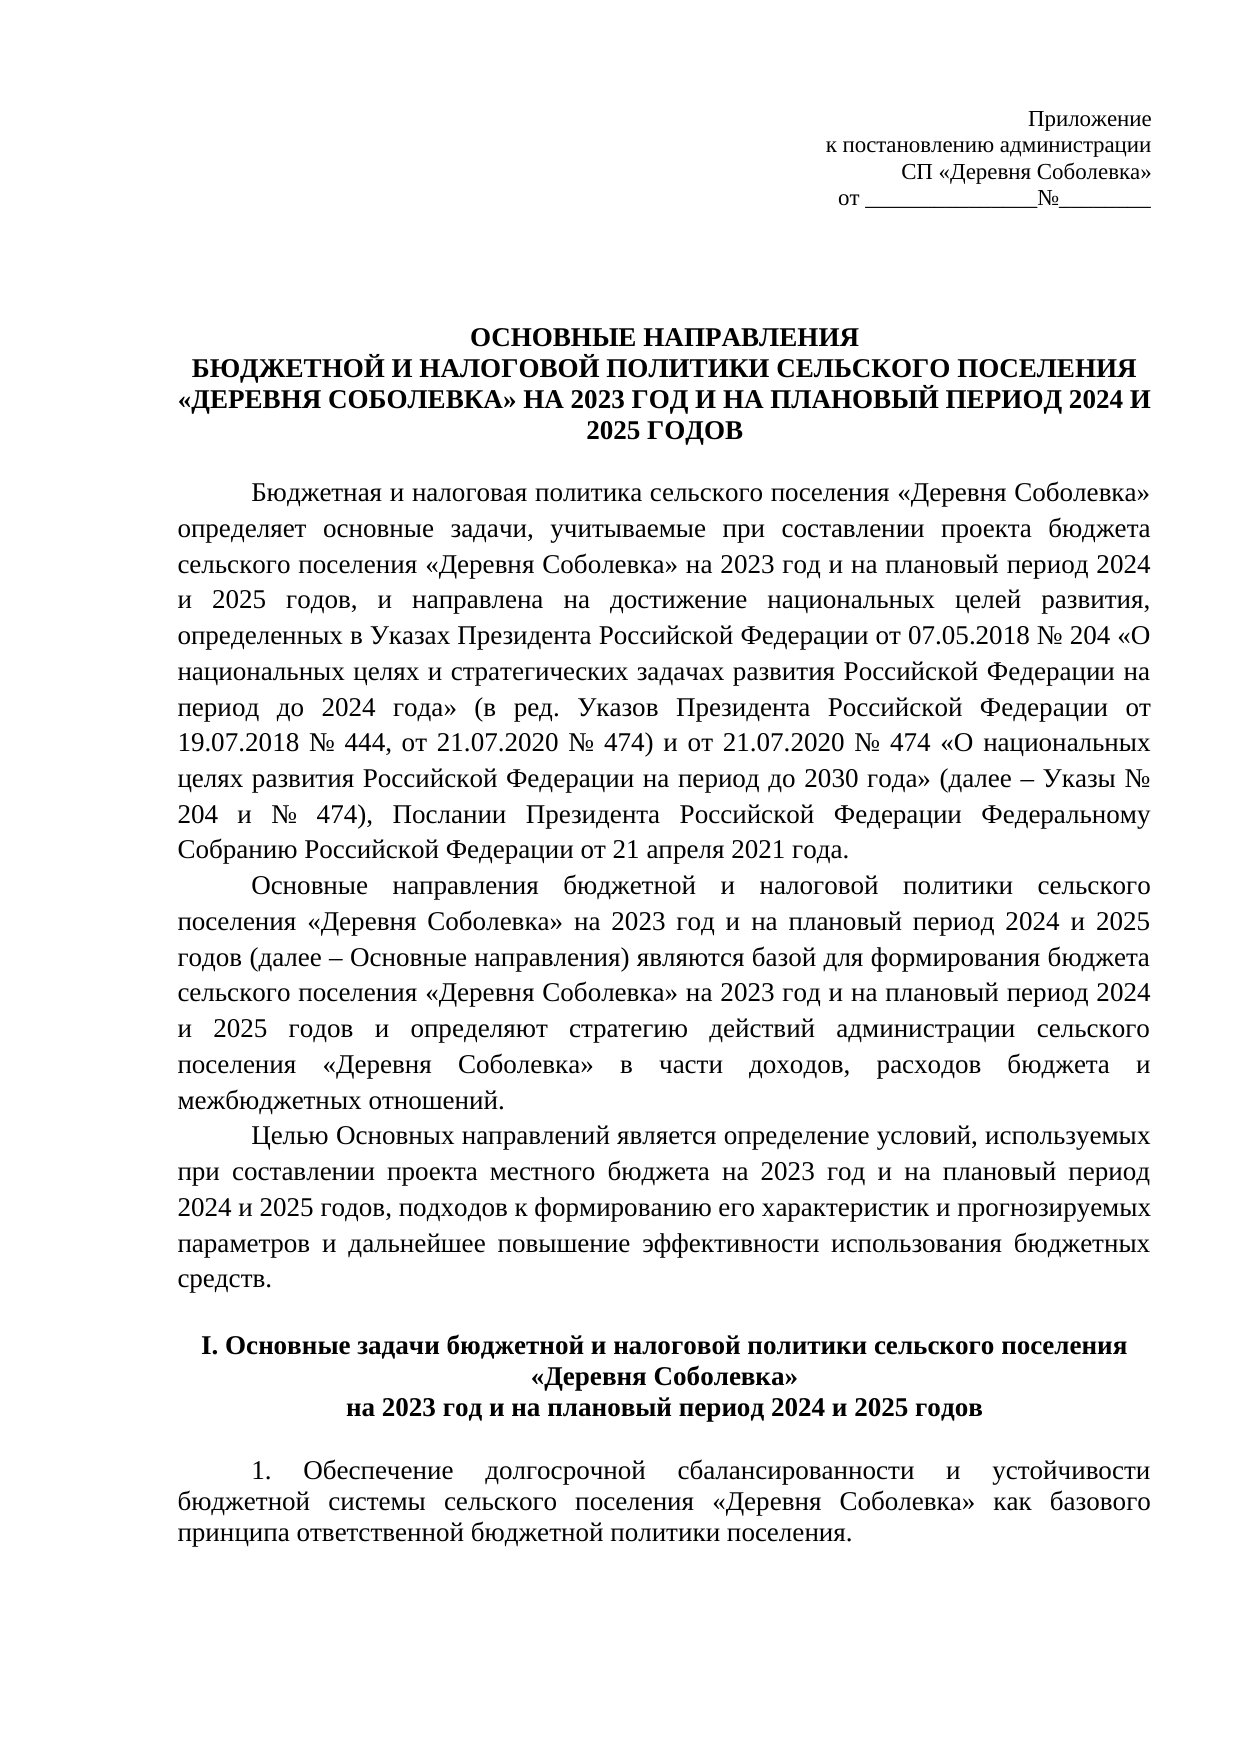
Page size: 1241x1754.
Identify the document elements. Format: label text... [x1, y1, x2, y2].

title ОСНОВНЫЕ НАПРАВЛЕНИЯ [177, 321, 1152, 352]
text к постановлению администрации [177, 131, 1152, 158]
title БЮДЖЕТНОЙ И НАЛОГОВОЙ ПОЛИТИКИ СЕЛЬСКОГО ПОСЕЛЕНИЯ «ДЕРЕВНЯ СОБОЛЕВКА» НА 2023 ГОД И НА ПЛАНОВЫЙ ПЕРИОД 2024 И 2025 ГОДОВ [177, 352, 1152, 445]
text СП «Деревня Соболевка» [177, 158, 1152, 184]
text от _______________№________ [177, 184, 1152, 210]
text Приложение [177, 105, 1152, 131]
text Целью Основных направлений является определение условий, используемых при составлении проекта местного бюджета на 2023 год и на плановый период 2024 и 2025 годов, подходов к формированию его характеристик и прогнозируемых параметров и дальнейшее повышение эффективности использования бюджетных средств. [177, 1119, 1152, 1293]
text I. Основные задачи бюджетной и налоговой политики сельского поселения «Деревня Соболевка» [177, 1329, 1152, 1392]
text Бюджетная и налоговая политика сельского поселения «Деревня Соболевка» определяет основные задачи, учитываемые при составлении проекта бюджета сельского поселения «Деревня Соболевка» на 2023 год и на плановый период 2024 и 2025 годов, и направлена на достижение национальных целей развития, определенных в Указах Президента Российской Федерации от 07.05.2018 № 204 «О национальных целях и стратегических задачах развития Российской Федерации на период до 2024 года» (в ред. Указов Президента Российской Федерации от 19.07.2018 № 444, от 21.07.2020 № 474) и от 21.07.2020 № 474 «О национальных целях развития Российской Федерации на период до 2030 года» (далее – Указы № 204 и № 474), Послании Президента Российской Федерации Федеральному Собранию Российской Федерации от 21 апреля 2021 года. [177, 476, 1152, 865]
text Основные направления бюджетной и налоговой политики сельского поселения «Деревня Соболевка» на 2023 год и на плановый период 2024 и 2025 годов (далее – Основные направления) являются базой для формирования бюджета сельского поселения «Деревня Соболевка» на 2023 год и на плановый период 2024 и 2025 годов и определяют стратегию действий администрации сельского поселения «Деревня Соболевка» в части доходов, расходов бюджета и межбюджетных отношений. [177, 869, 1152, 1115]
text на 2023 год и на плановый период 2024 и 2025 годов [177, 1392, 1152, 1423]
text 1. Обеспечение долгосрочной сбалансированности и устойчивости бюджетной системы сельского поселения «Деревня Соболевка» как базового принципа ответственной бюджетной политики поселения. [177, 1454, 1152, 1547]
